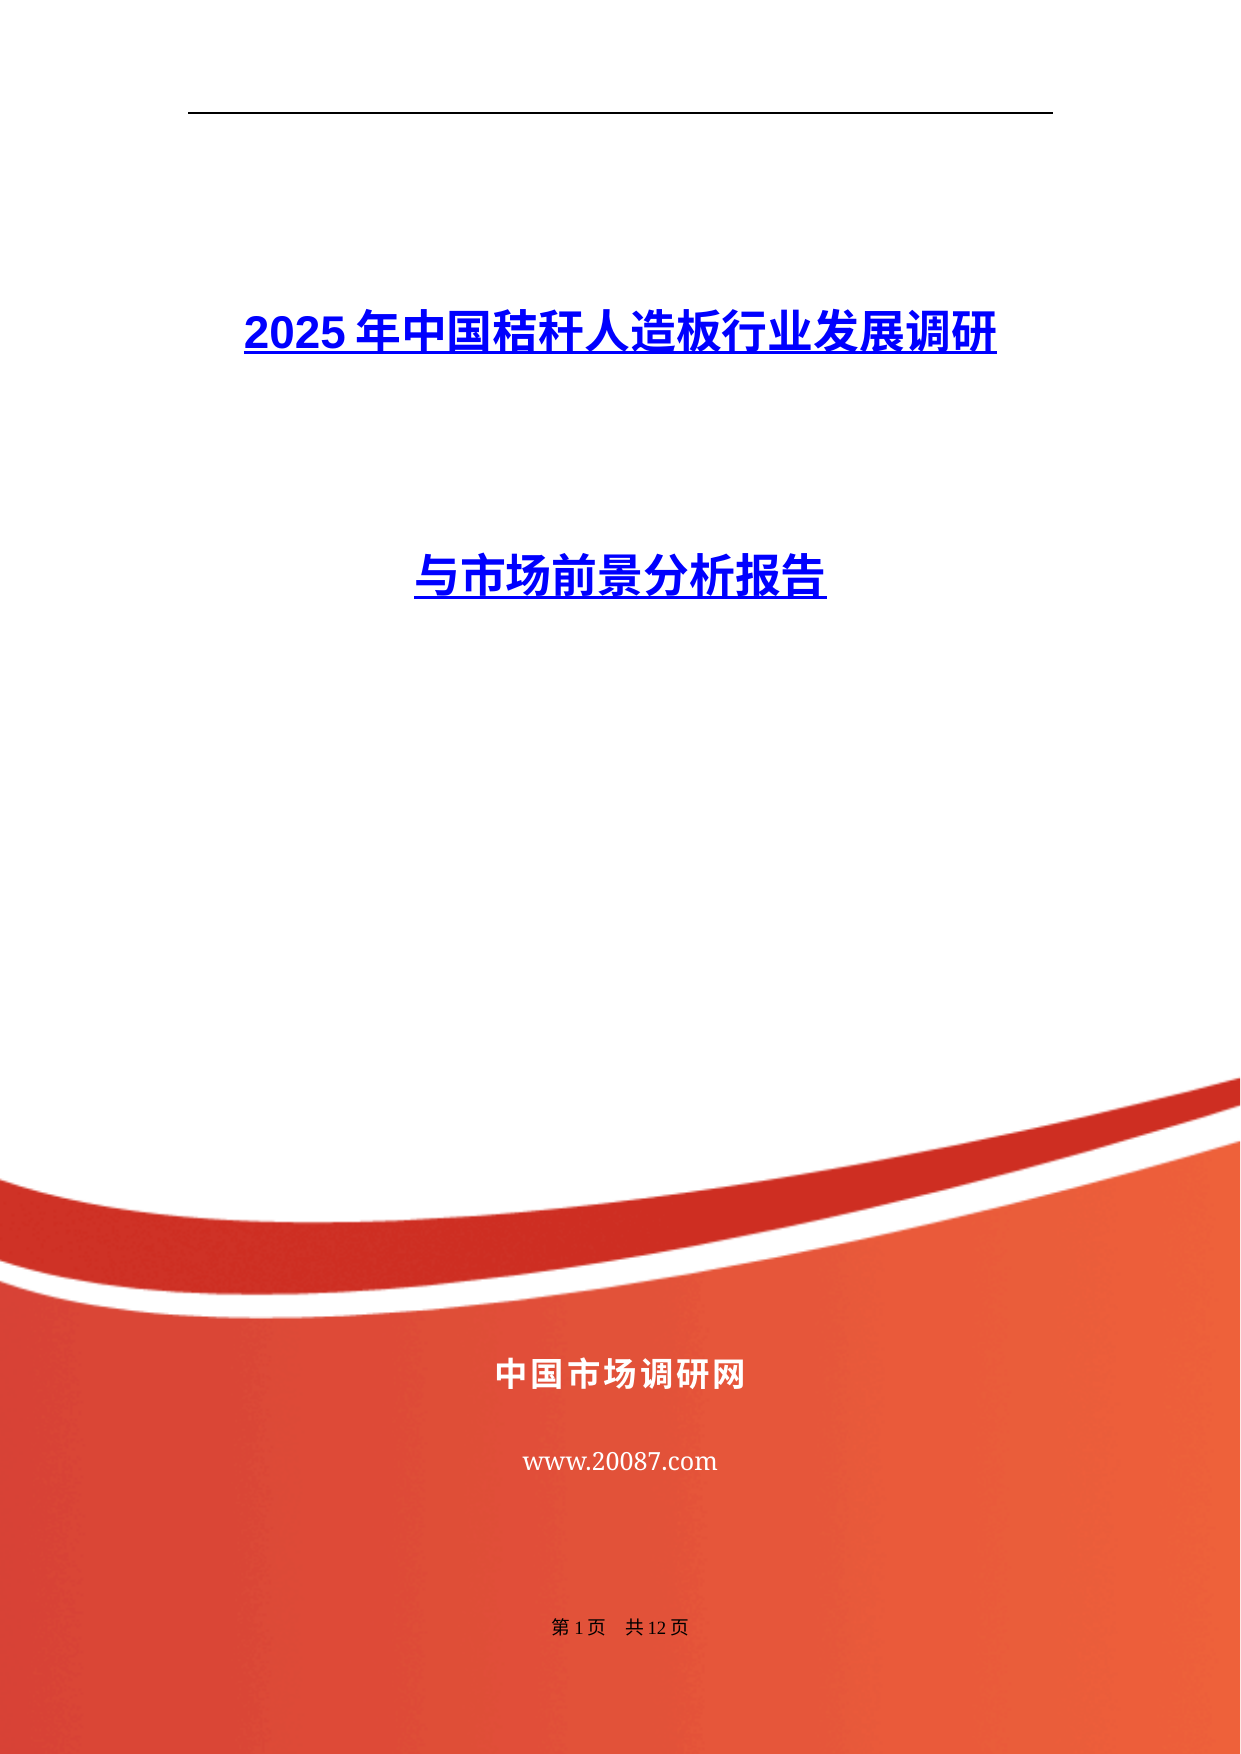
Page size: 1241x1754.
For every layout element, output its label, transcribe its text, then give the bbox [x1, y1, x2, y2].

table_header 2025年中国秸秆人造板行业发展调研与市场前景分析报告 [188, 207, 1053, 773]
picture [0, 1006, 1241, 1754]
text www.20087.com [187, 1428, 1053, 1493]
subtitle 中国市场调研网 [187, 1339, 1053, 1404]
